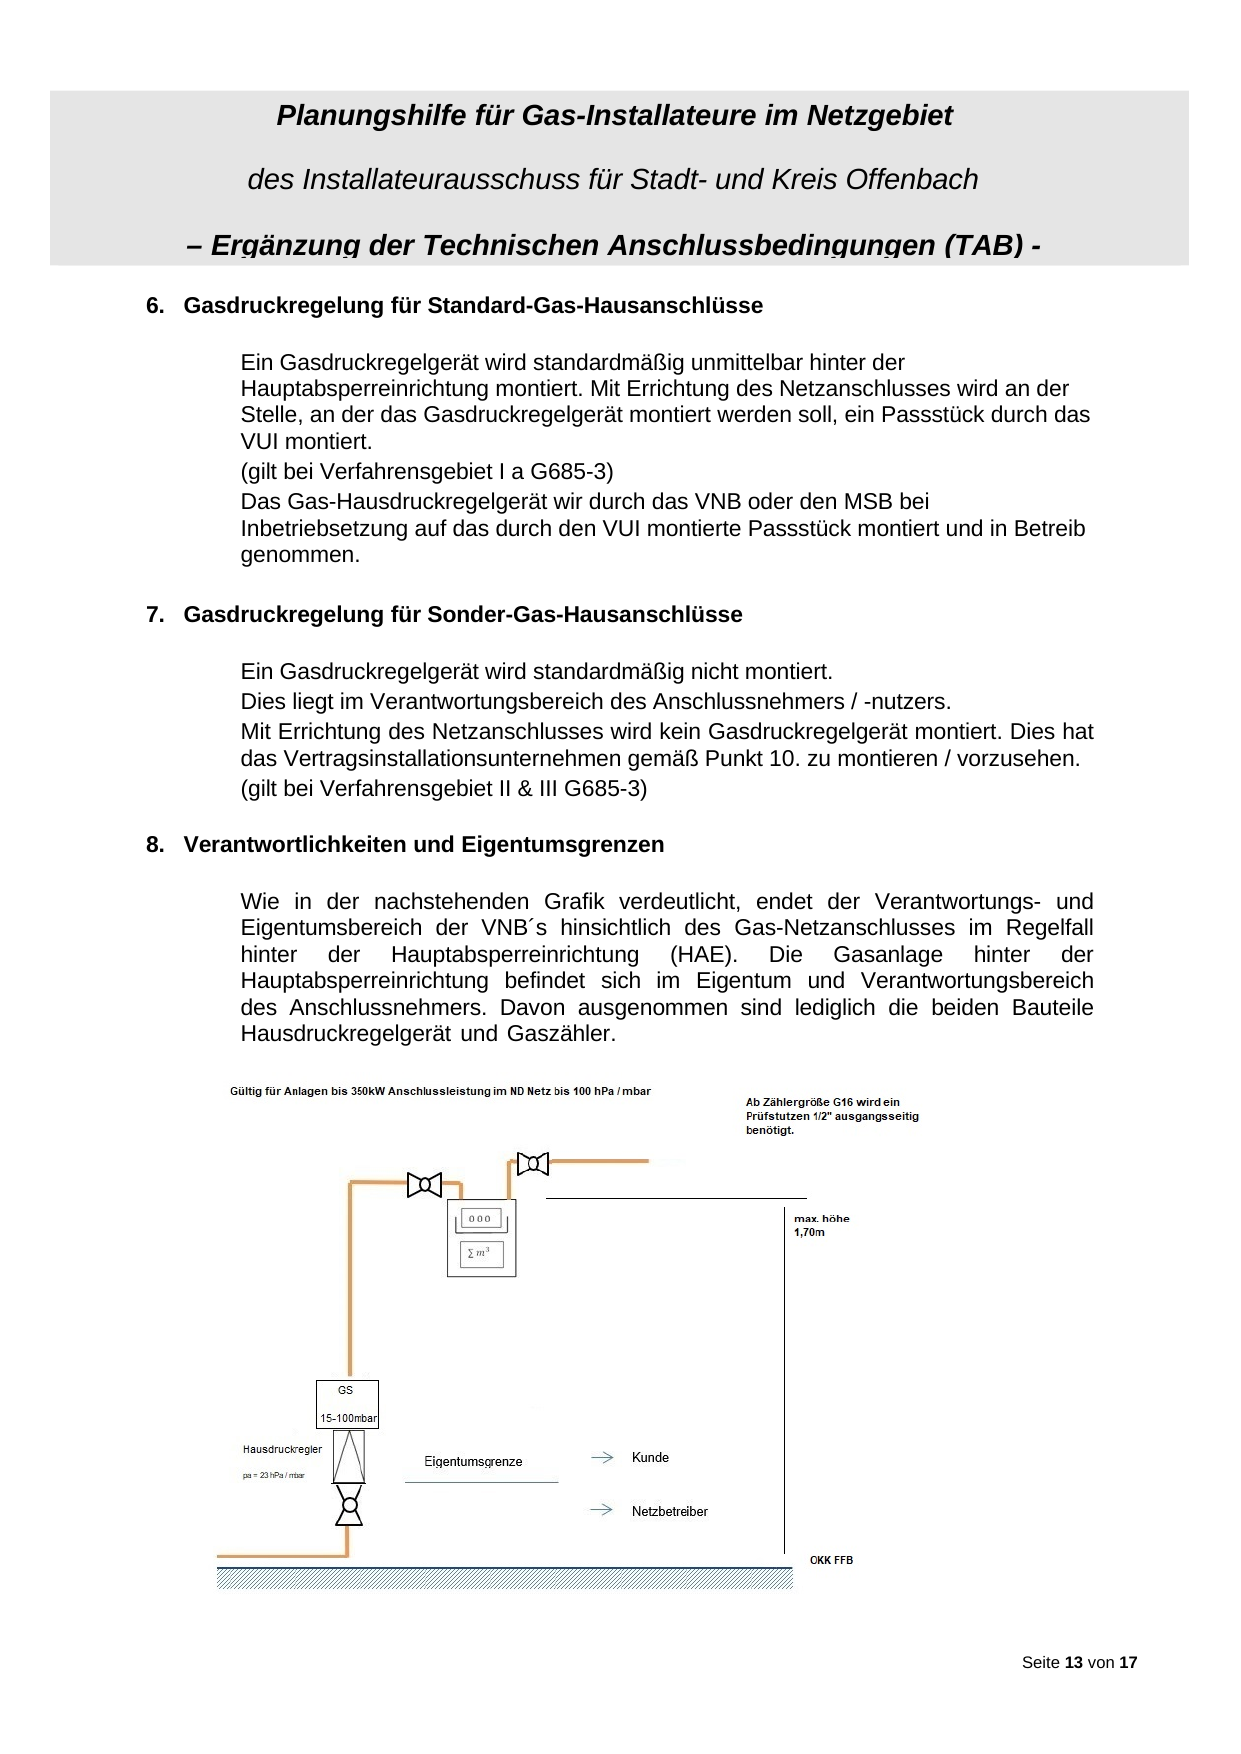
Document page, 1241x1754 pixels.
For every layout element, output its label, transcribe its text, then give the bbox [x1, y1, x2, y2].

text (gilt bei Verfahrensgebiet I a G685-3) [240, 458, 1094, 484]
subtitle Gasdruckregelung für Standard-Gas-Hausanschlüsse [146, 292, 1138, 318]
text Wie in der nachstehenden Grafik verdeutlicht, endet der Verantwortungs- und Eigentumsbereich der VNB´s hinsichtlich des Gas-Netzanschlusses im Regelfall hinter der Hauptabsperreinrichtung (HAE). Die Gasanlage hinter der Hauptabsperreinrichtung befindet sich im Eigentum und Verantwortungsbereich des Anschlussnehmers. Davon ausgenommen sind lediglich die beiden Bauteile Hausdruckregelgerät und Gaszähler. [240, 888, 1094, 1046]
picture [165, 1072, 947, 1595]
text Mit Errichtung des Netzanschlusses wird kein Gasdruckregelgerät montiert. Dies hat das Vertragsinstallationsunternehmen gemäß Punkt 10. zu montieren / vorzusehen. [240, 718, 1094, 771]
subtitle Gasdruckregelung für Sonder-Gas-Hausanschlüsse [146, 601, 1138, 628]
text Ein Gasdruckregelgerät wird standardmäßig nicht montiert. [240, 658, 1094, 684]
text Dies liegt im Verantwortungsbereich des Anschlussnehmers / -nutzers. [240, 688, 1094, 714]
text Ein Gasdruckregelgerät wird standardmäßig unmittelbar hinter der Hauptabsperreinrichtung montiert. Mit Errichtung des Netzanschlusses wird an der Stelle, an der das Gasdruckregelgerät montiert werden soll, ein Passstück durch das VUI montiert. [240, 349, 1094, 454]
subtitle Verantwortlichkeiten und Eigentumsgrenzen [146, 831, 1138, 858]
text Das Gas-Hausdruckregelgerät wir durch das VNB oder den MSB bei Inbetriebsetzung auf das durch den VUI montierte Passstück montiert und in Betreib genommen. [240, 488, 1094, 567]
text (gilt bei Verfahrensgebiet II & III G685-3) [240, 775, 1094, 801]
